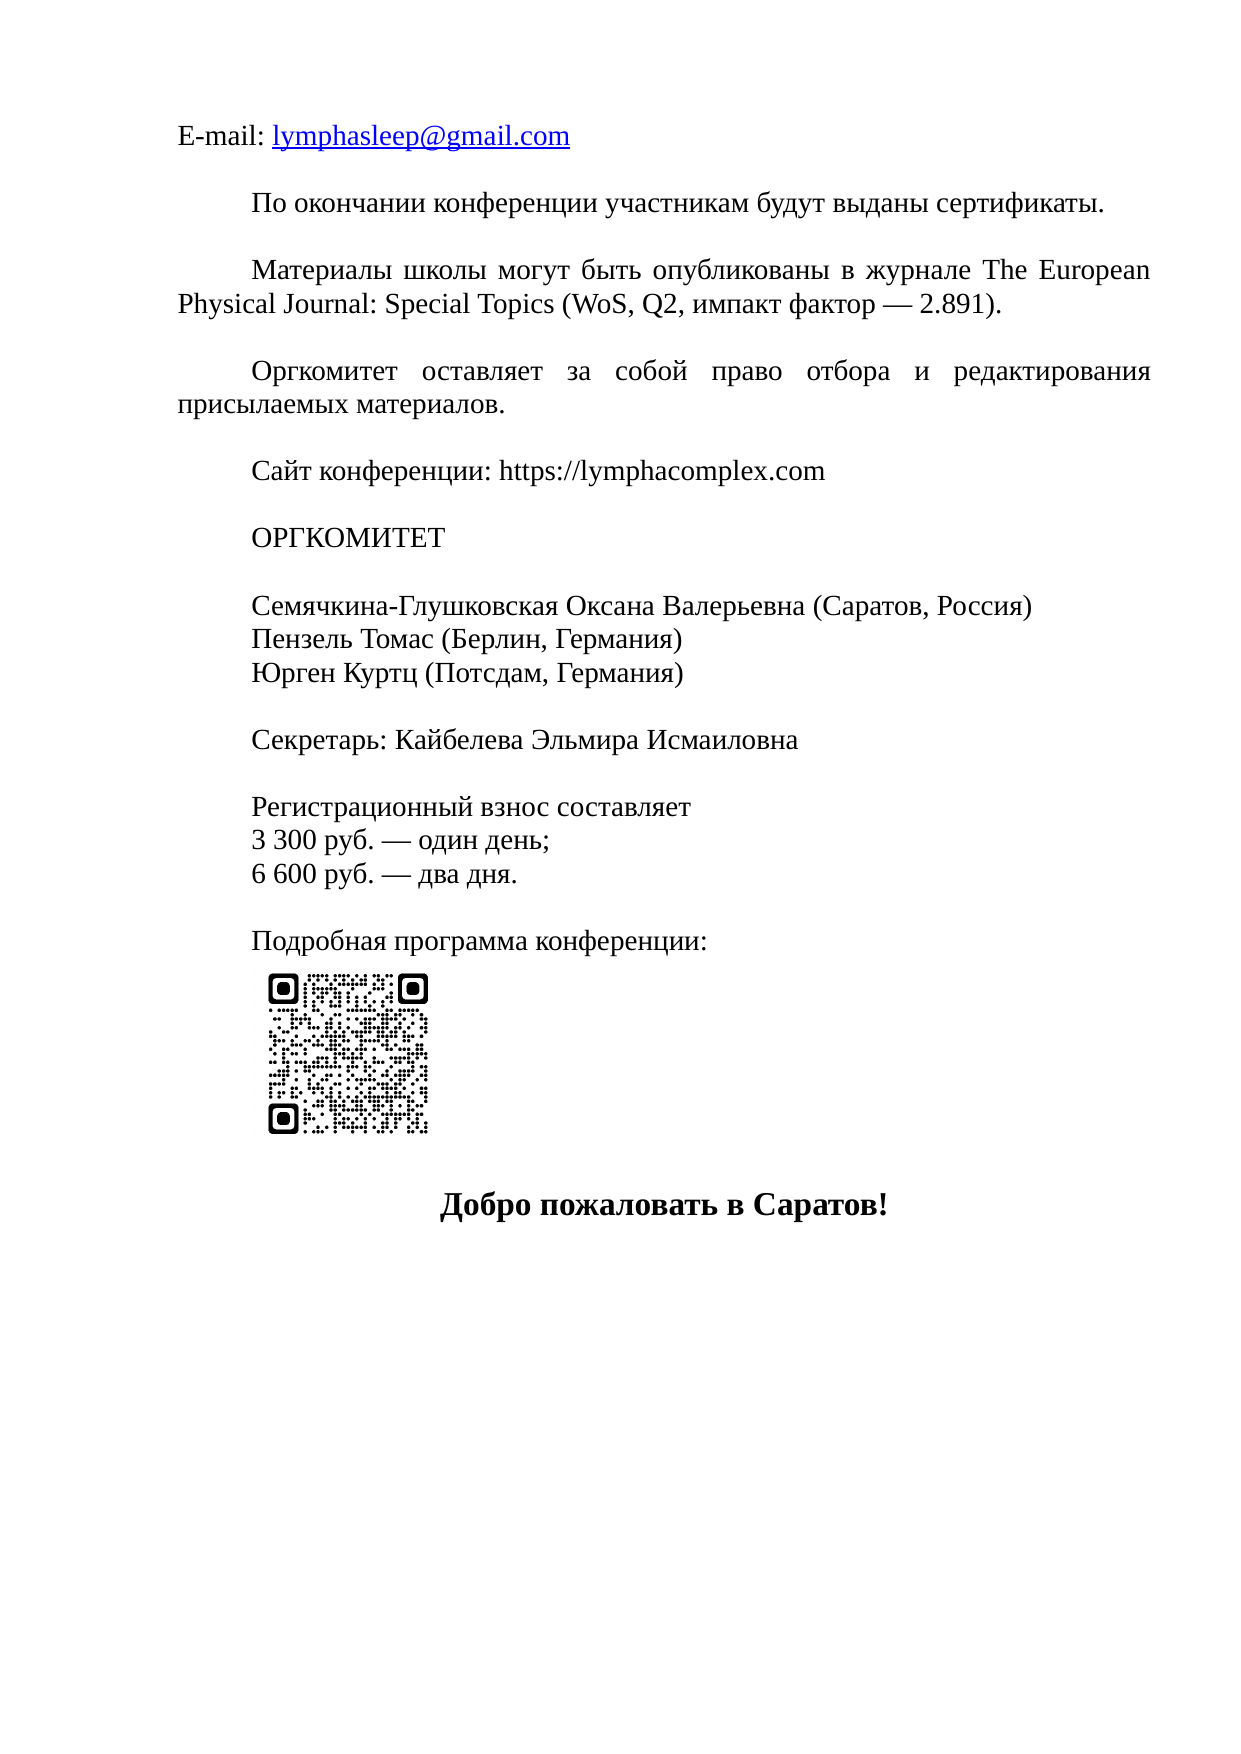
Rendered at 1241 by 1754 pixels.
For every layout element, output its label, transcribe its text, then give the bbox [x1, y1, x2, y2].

text Материалы школы могут быть опубликованы в журнале The European Physical Journal: Special Topics (WoS, Q2, импакт фактор — 2.891). [177, 252, 1152, 319]
text 3 300 руб. — один день; [177, 822, 1152, 856]
text Подробная программа конференции: [177, 923, 1152, 957]
text Добро пожаловать в Саратов! [177, 1184, 1152, 1222]
text 6 600 руб. — два дня. [177, 856, 1152, 889]
text Секретарь: Кайбелева Эльмира Исмаиловна [177, 722, 1152, 755]
text Регистрационный взнос составляет [177, 789, 1152, 822]
text Сайт конференции: https://lymphacomplex.com [177, 453, 1152, 487]
text Оргкомитет оставляет за собой право отбора и редактирования присылаемых материалов. [177, 353, 1152, 420]
text E-mail: lymphasleep@gmail.com [177, 118, 1152, 152]
text Юрген Куртц (Потсдам, Германия) [177, 655, 1152, 688]
picture [251, 956, 445, 1151]
text ОРГКОМИТЕТ [177, 521, 1152, 554]
text Пензель Томас (Берлин, Германия) [177, 621, 1152, 655]
text По окончании конференции участникам будут выданы сертификаты. [177, 185, 1152, 219]
text Семячкина-Глушковская Оксана Валерьевна (Саратов, Россия) [177, 588, 1152, 621]
